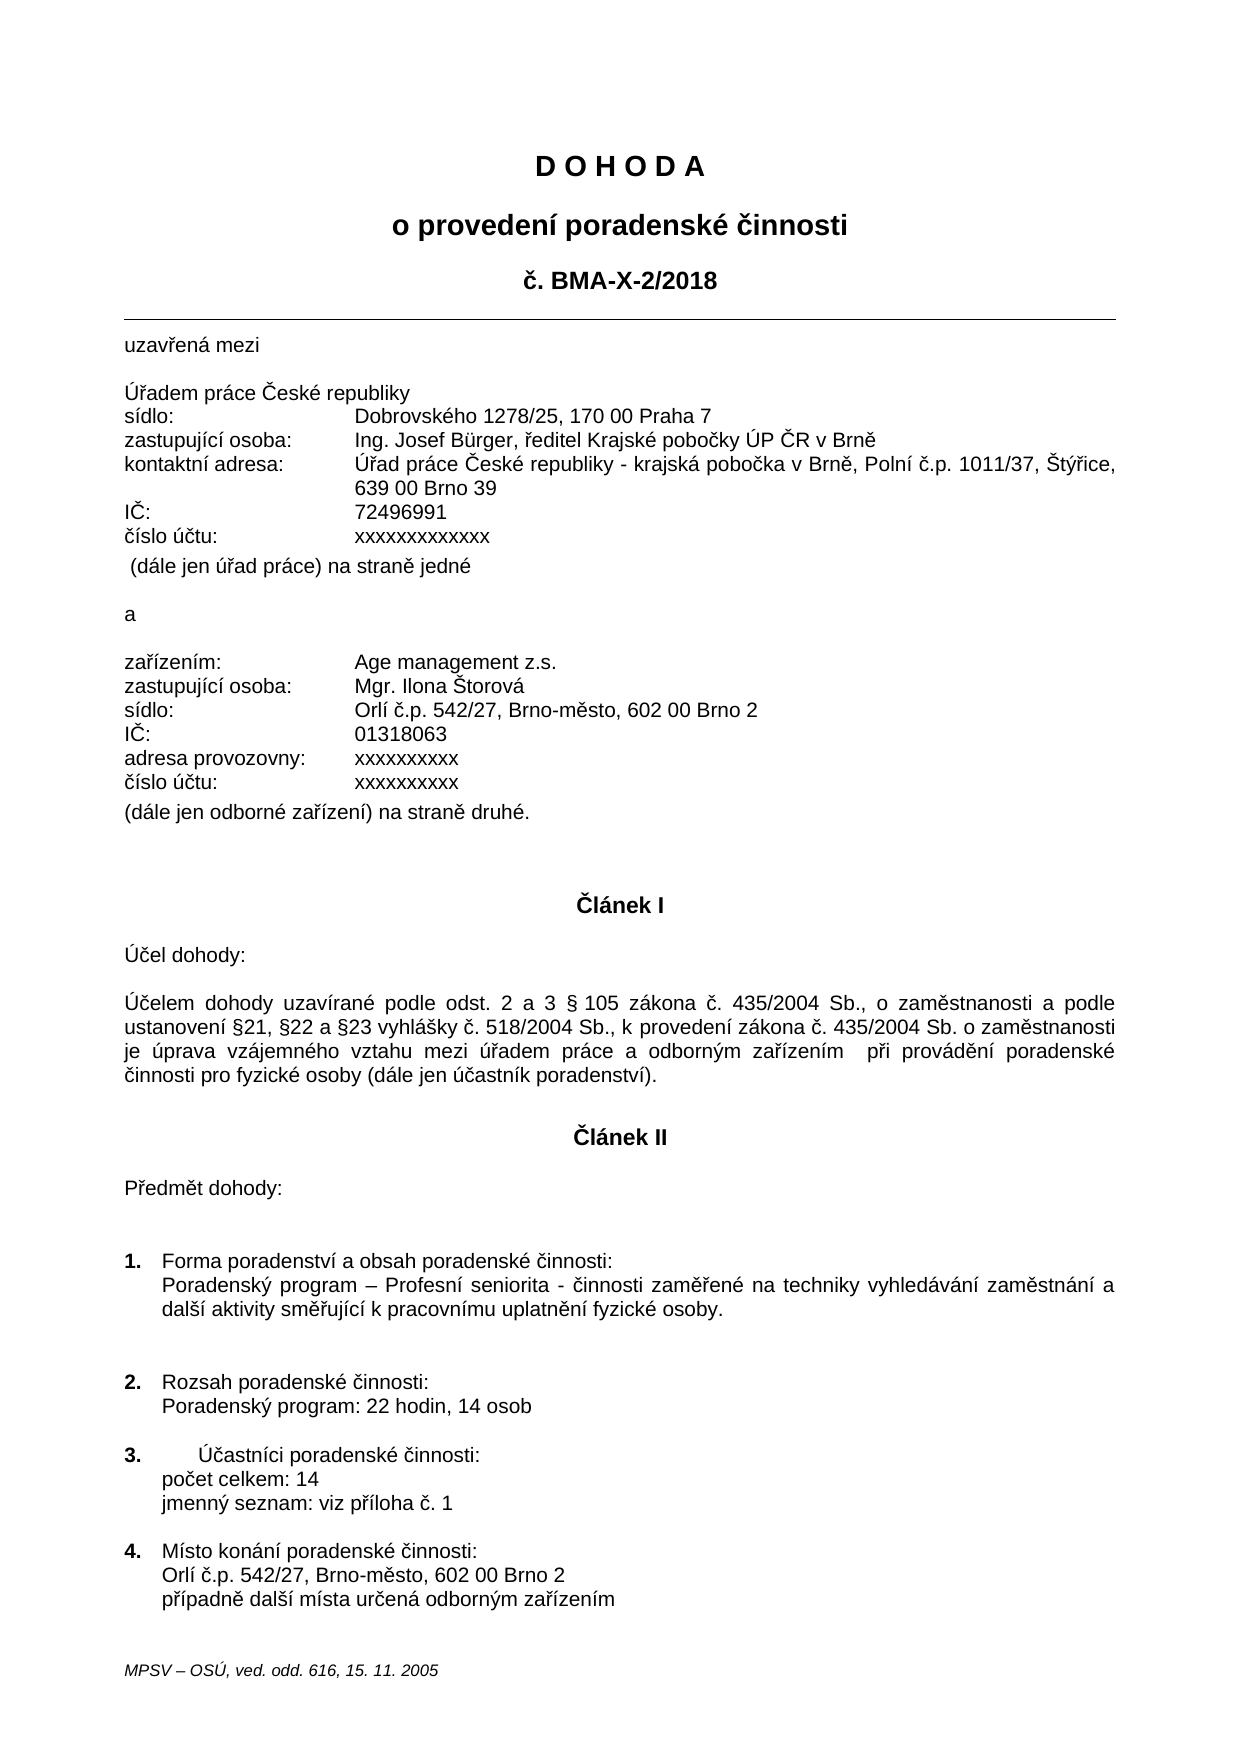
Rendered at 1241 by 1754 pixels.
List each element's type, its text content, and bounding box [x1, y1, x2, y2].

text a [124, 602, 1116, 626]
text IČ: 72496991 [124, 500, 1116, 524]
text zastupující osoba: Ing. Josef Bürger, ředitel Krajské pobočky ÚP ČR v Brně [124, 428, 1116, 452]
text Článek II [124, 1124, 1116, 1151]
text Předmět dohody: [124, 1176, 1116, 1200]
text Úřadem práce České republiky [124, 380, 1116, 404]
text č. BMA-X-2/2018 [124, 266, 1116, 295]
text Orlí č.p. 542/27, Brno-město, 602 00 Brno 2 [162, 1563, 1116, 1587]
text Poradenský program – Profesní seniorita - činnosti zaměřené na techniky vyhledávání zaměstnání a další aktivity směřující k pracovnímu uplatnění fyzické osoby. [162, 1273, 1116, 1321]
text (dále jen odborné zařízení) na straně druhé. [124, 800, 1116, 824]
text počet celkem: 14 [162, 1466, 1116, 1490]
text kontaktní adresa: Úřad práce České republiky - krajská pobočka v Brně, Polní č.p. 1011/37, Štýřice, 639 00 Brno 39 [124, 452, 1116, 500]
text Forma poradenství a obsah poradenské činnosti: [124, 1249, 1116, 1273]
text o provedení poradenské činnosti [124, 208, 1116, 241]
text D O H O D A [124, 149, 1116, 183]
text Místo konání poradenské činnosti: [124, 1539, 1116, 1563]
text adresa provozovny: xxxxxxxxxx [124, 746, 1116, 770]
text uzavřená mezi [124, 320, 1116, 356]
text jmenný seznam: viz příloha č. 1 [162, 1490, 1116, 1514]
text Poradenský program: 22 hodin, 14 osob [162, 1393, 1116, 1417]
text zařízením: Age management z.s. [124, 650, 1116, 674]
text sídlo: Dobrovského 1278/25, 170 00 Praha 7 [124, 404, 1116, 428]
text Účastníci poradenské činnosti: [124, 1442, 1116, 1466]
text Článek I [124, 892, 1116, 918]
text Rozsah poradenské činnosti: [124, 1369, 1116, 1393]
text případně další místa určená odborným zařízením [162, 1587, 1116, 1611]
text Účel dohody: [124, 943, 1116, 967]
text sídlo: Orlí č.p. 542/27, Brno-město, 602 00 Brno 2 [124, 698, 1116, 722]
text IČ: 01318063 [124, 722, 1116, 746]
text číslo účtu: xxxxxxxxxx [124, 770, 1116, 794]
text (dále jen úřad práce) na straně jedné [124, 554, 1116, 578]
text zastupující osoba: Mgr. Ilona Štorová [124, 674, 1116, 698]
text číslo účtu: xxxxxxxxxxxxx [124, 524, 1116, 548]
text Účelem dohody uzavírané podle odst. 2 a 3 § 105 zákona č. 435/2004 Sb., o zaměstnanosti a podle ustanovení §21, §22 a §23 vyhlášky č. 518/2004 Sb., k provedení zákona č. 435/2004 Sb. o zaměstnanosti je úprava vzájemného vztahu mezi úřadem práce a odborným zařízením při provádění poradenské činnosti pro fyzické osoby (dále jen účastník poradenství). [124, 991, 1116, 1087]
